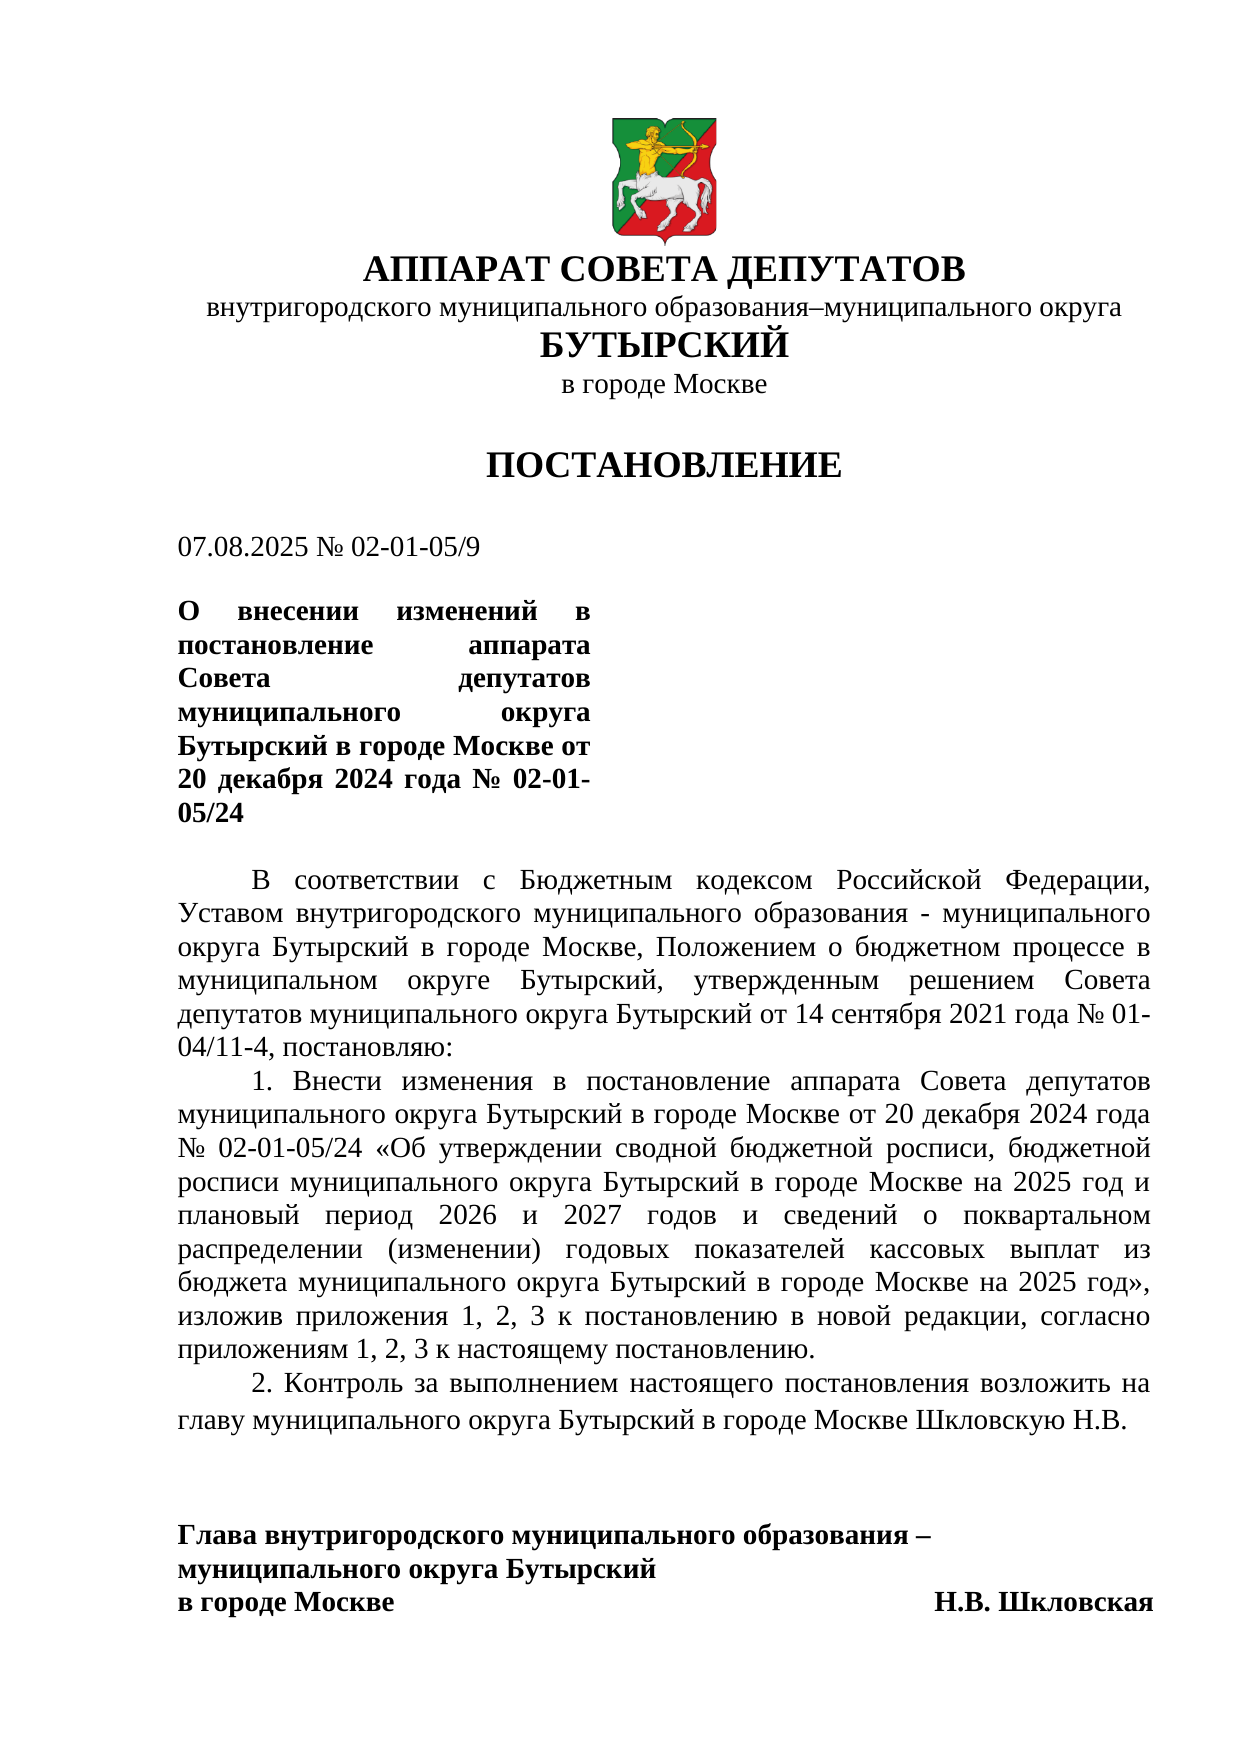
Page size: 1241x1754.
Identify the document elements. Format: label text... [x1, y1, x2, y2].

text БУТЫРСКИЙ [177, 323, 1152, 366]
text муниципального округа Бутырский [177, 1551, 1152, 1584]
text АППАРАТ СОВЕТА ДЕПУТАТОВ [177, 246, 1152, 289]
text О внесении изменений в постановление аппарата Совета депутатов муниципального округа Бутырский в городе Москве от 20 декабря 2024 года № 02-01-05/24 [177, 593, 591, 828]
text в городе Москве Н.В. Шкловская [177, 1584, 1196, 1618]
text в городе Москве [177, 366, 1152, 399]
text ПОСТАНОВЛЕНИЕ [177, 442, 1152, 486]
text внутригородского муниципального образования‒муниципального округа [177, 289, 1152, 323]
picture [612, 118, 717, 246]
text 07.08.2025 № 02-01-05/9 [177, 529, 1152, 562]
text В соответствии с Бюджетным кодексом Российской Федерации, Уставом внутригородского муниципального образования - муниципального округа Бутырский в городе Москве, Положением о бюджетном процессе в муниципальном округе Бутырский, утвержденным решением Совета депутатов муниципального округа Бутырский от 14 сентября 2021 года № 01-04/11-4, постановляю: [177, 862, 1152, 1063]
text 2. Контроль за выполнением настоящего постановления возложить на главу муниципального округа Бутырский в городе Москве Шкловскую Н.В. [177, 1365, 1152, 1438]
text 1. Внести изменения в постановление аппарата Совета депутатов муниципального округа Бутырский в городе Москве от 20 декабря 2024 года № 02-01-05/24 «Об утверждении сводной бюджетной росписи, бюджетной росписи муниципального округа Бутырский в городе Москве на 2025 год и плановый период 2026 и 2027 годов и сведений о поквартальном распределении (изменении) годовых показателей кассовых выплат из бюджета муниципального округа Бутырский в городе Москве на 2025 год», изложив приложения 1, 2, 3 к постановлению в новой редакции, согласно приложениям 1, 2, 3 к настоящему постановлению. [177, 1063, 1152, 1365]
text Глава внутригородского муниципального образования – [177, 1517, 1152, 1551]
